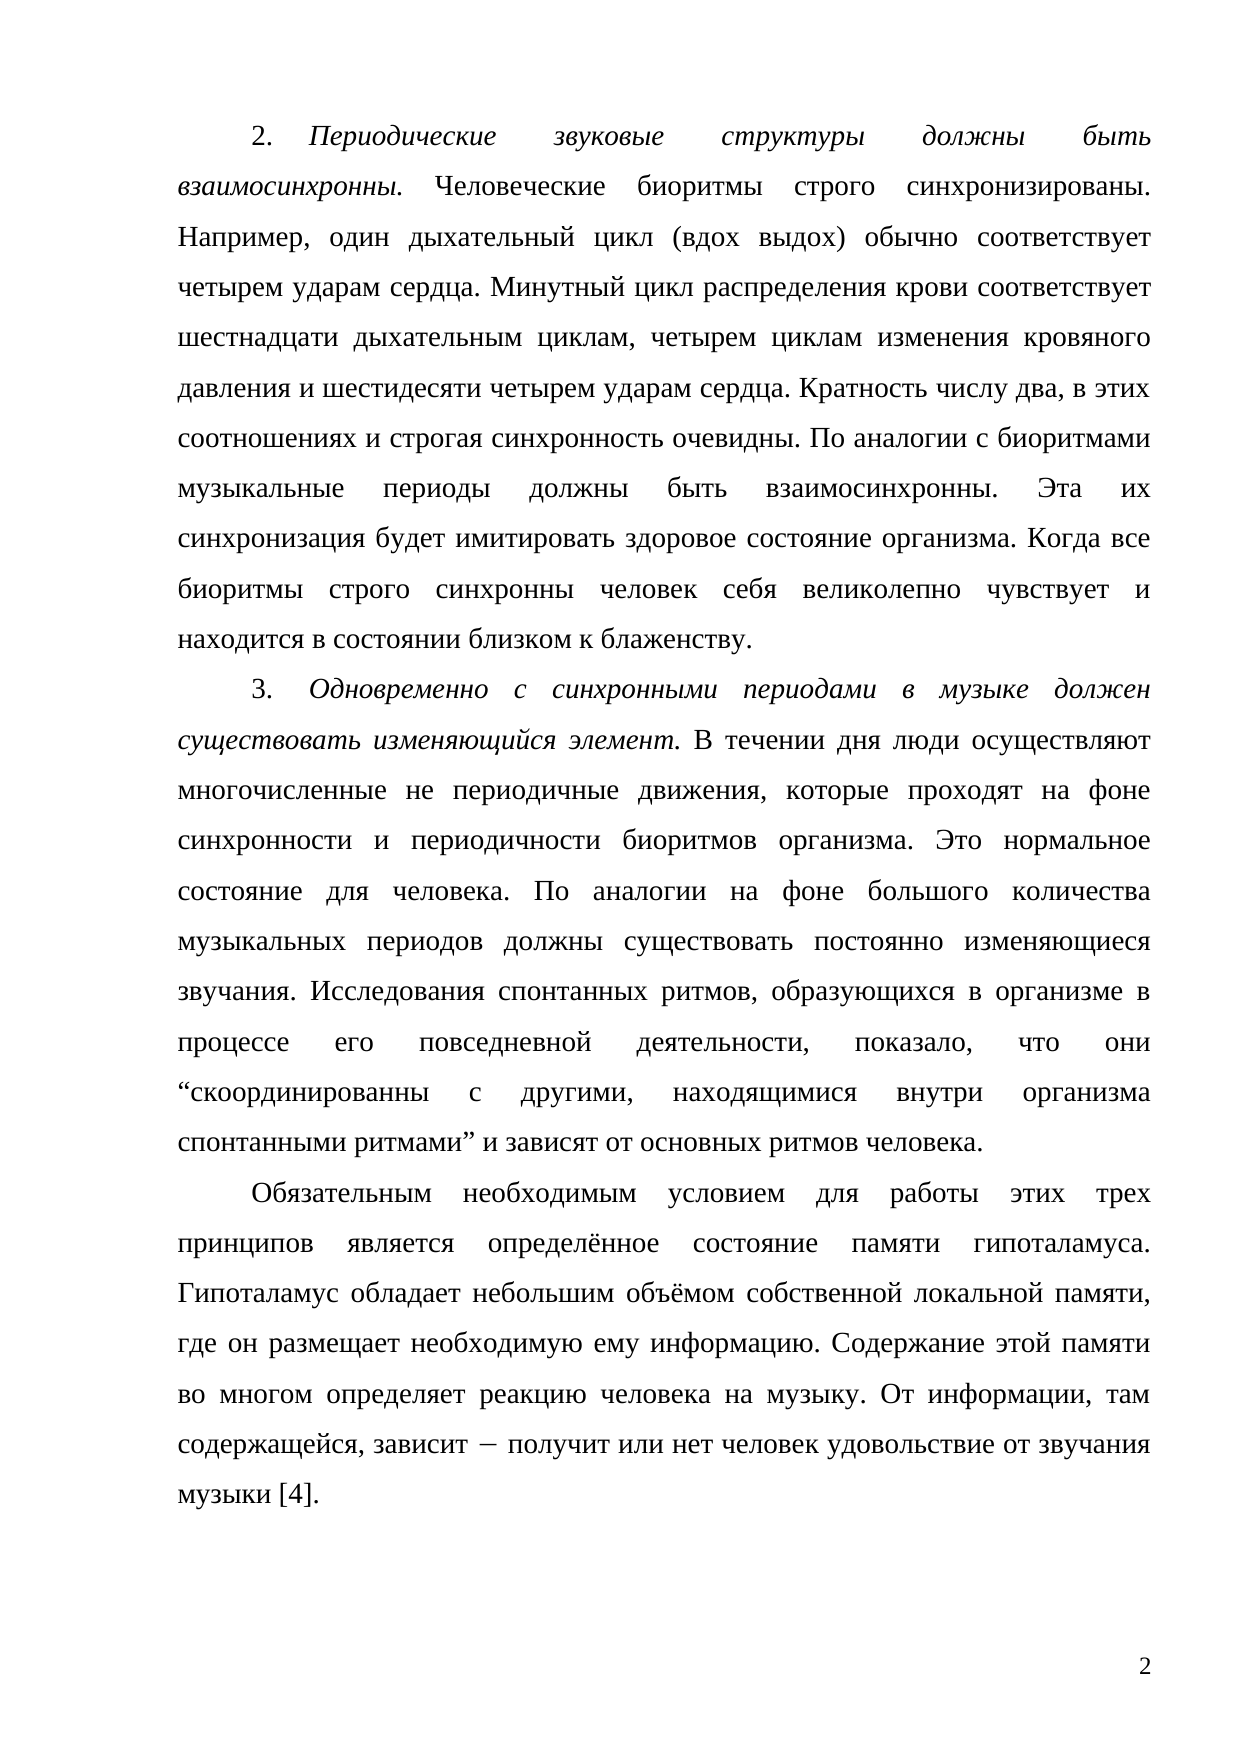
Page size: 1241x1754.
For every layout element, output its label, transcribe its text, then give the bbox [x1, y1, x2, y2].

text Обязательным необходимым условием для работы этих трех принципов является определённое состояние памяти гипоталамуса. Гипоталамус обладает небольшим объёмом собственной локальной памяти, где он размещает необходимую ему информацию. Содержание этой памяти во многом определяет реакцию человека на музыку. От информации, там содержащейся, зависит получит или нет человек удовольствие от звучания музыки [4]. [177, 1175, 1152, 1510]
list Одновременно с синхронными периодами в музыке должен существовать изменяющийся элемент. В течении дня люди осуществляют многочисленные не периодичные движения, которые проходят на фоне синхронности и периодичности биоритмов организма. Это нормальное состояние для человека. По аналогии на фоне большого количества музыкальных периодов должны существовать постоянно изменяющиеся звучания. Исследования спонтанных ритмов, образующихся в организме в процессе его повседневной деятельности, показало, что они “скоординированны с другими, находящимися внутри организма спонтанными ритмами” и зависят от основных ритмов человека. [177, 672, 1152, 1158]
list Периодические звуковые структуры должны быть взаимосинхронны. Человеческие биоритмы строго синхронизированы. Например, один дыхательный цикл (вдох выдох) обычно соответствует четырем ударам сердца. Минутный цикл распределения крови соответствует шестнадцати дыхательным циклам, четырем циклам изменения кровяного давления и шестидесяти четырем ударам сердца. Кратность числу два, в этих соотношениях и строгая синхронность очевидны. По аналогии с биоритмами музыкальные периоды должны быть взаимосинхронны. Эта их синхронизация будет имитировать здоровое состояние организма. Когда все биоритмы строго синхронны человек себя великолепно чувствует и находится в состоянии близком к блаженству. [177, 118, 1152, 655]
